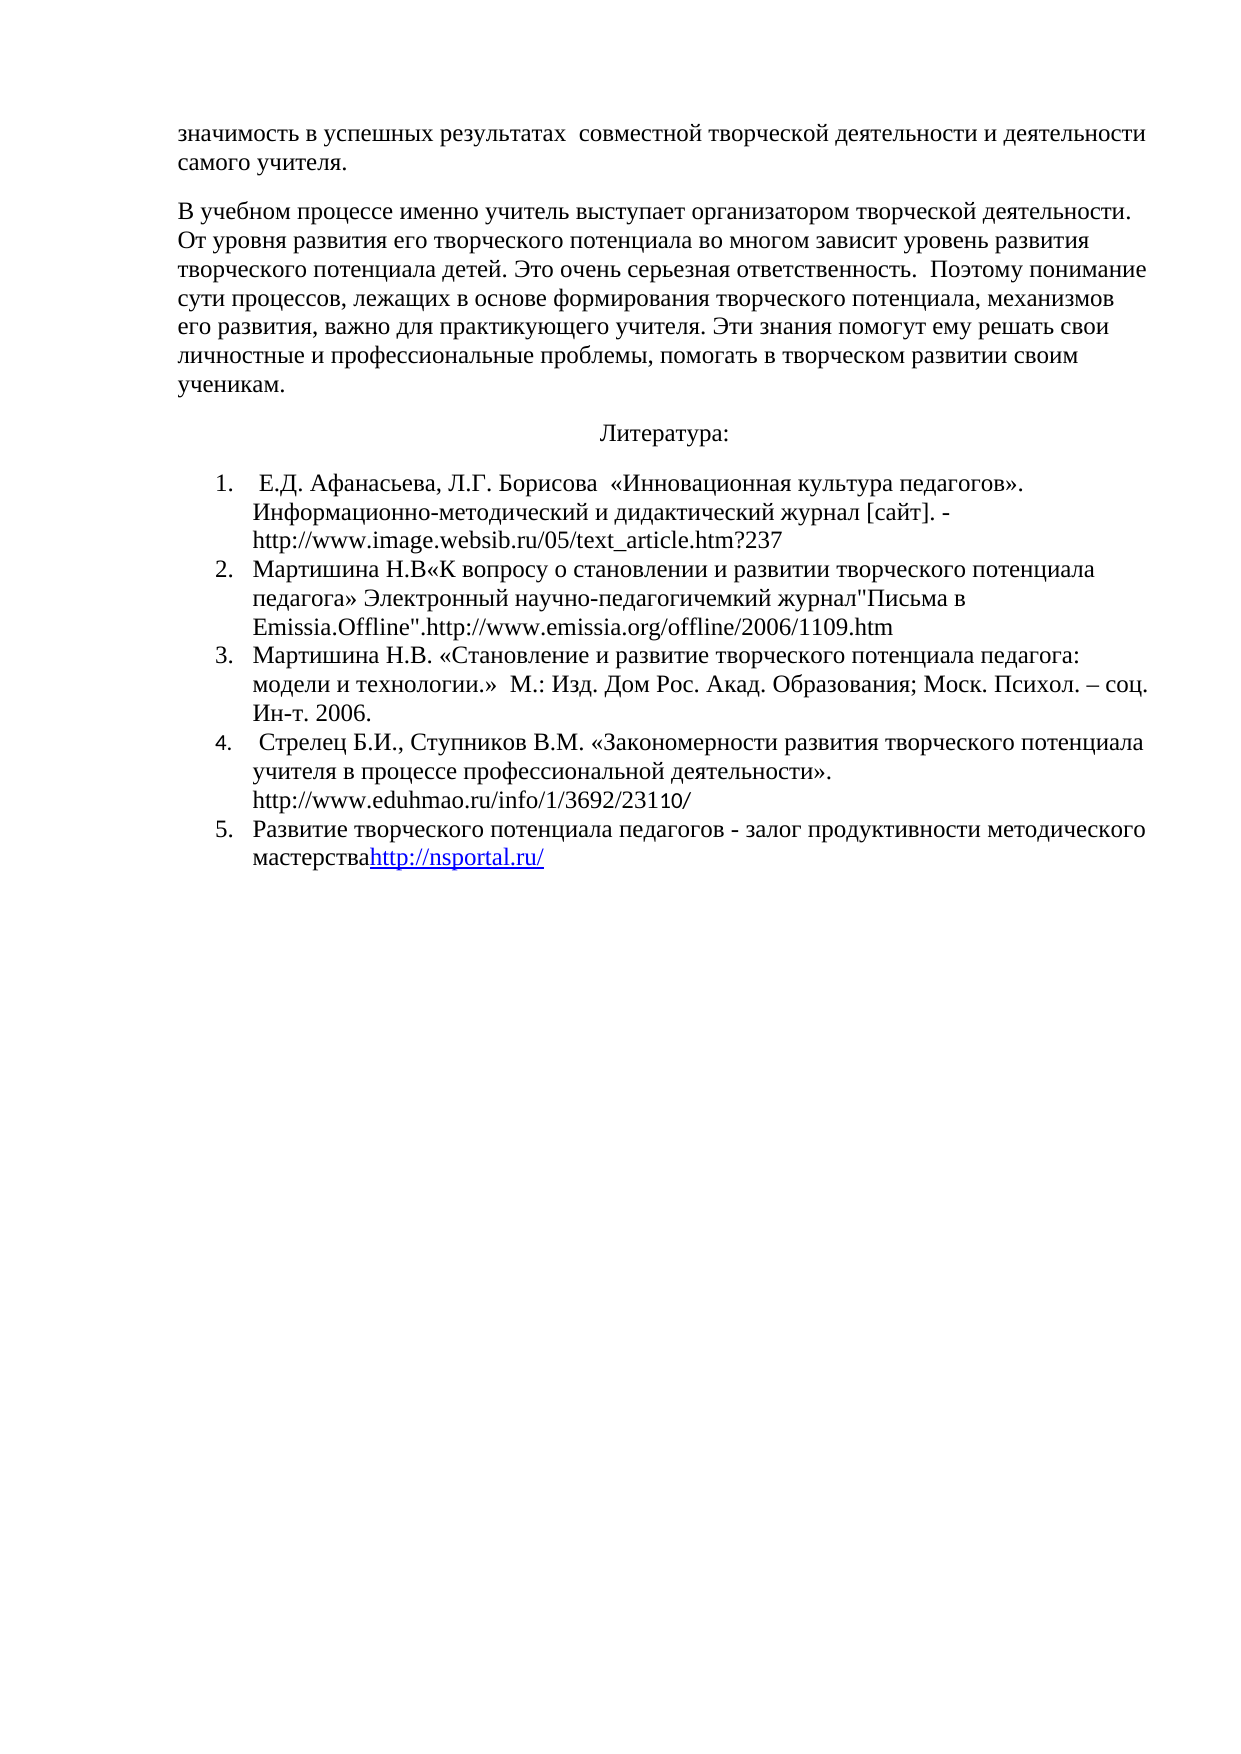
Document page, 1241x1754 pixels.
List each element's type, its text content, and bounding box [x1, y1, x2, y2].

text Литература: [177, 418, 1152, 447]
list Мартишина Н.В. «Становление и развитие творческого потенциала педагога: модели и технологии.» М.: Изд. Дом Рос. Акад. Образования; Моск. Психол. – соц. Ин-т. 2006. [215, 641, 1152, 727]
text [177, 118, 1152, 176]
list Мартишина Н.В«К вопросу о становлении и развитии творческого потенциала педагога» Электронный научно-педагогичемкий журнал"Письма в Emissia.Offline".http://www.emissia.org/offline/2006/1109.htm [215, 554, 1152, 641]
list Стрелец Б.И., Ступников В.М. «Закономерности развития творческого потенциала учителя в процессе профессиональной деятельности». http://www.eduhmao.ru/info/1/3692/23110/ [215, 727, 1152, 814]
text В учебном процессе именно учитель выступает организатором творческой деятельности. От уровня развития его творческого потенциала во многом зависит уровень развития творческого потенциала детей. Это очень серьезная ответственность. Поэтому понимание сути процессов, лежащих в основе формирования творческого потенциала, механизмов его развития, важно для практикующего учителя. Эти знания помогут ему решать свои личностные и профессиональные проблемы, помогать в творческом развитии своим ученикам. [177, 196, 1152, 398]
list Развитие творческого потенциала педагогов - залог продуктивности методического мастерстваhttp://nsportal.ru/ [215, 814, 1152, 871]
list Е.Д. Афанасьева, Л.Г. Борисова «Инновационная культура педагогов». Информационно-методический и дидактический журнал [сайт]. - http://www.image.websib.ru/05/text_article.htm?237 [215, 468, 1152, 554]
